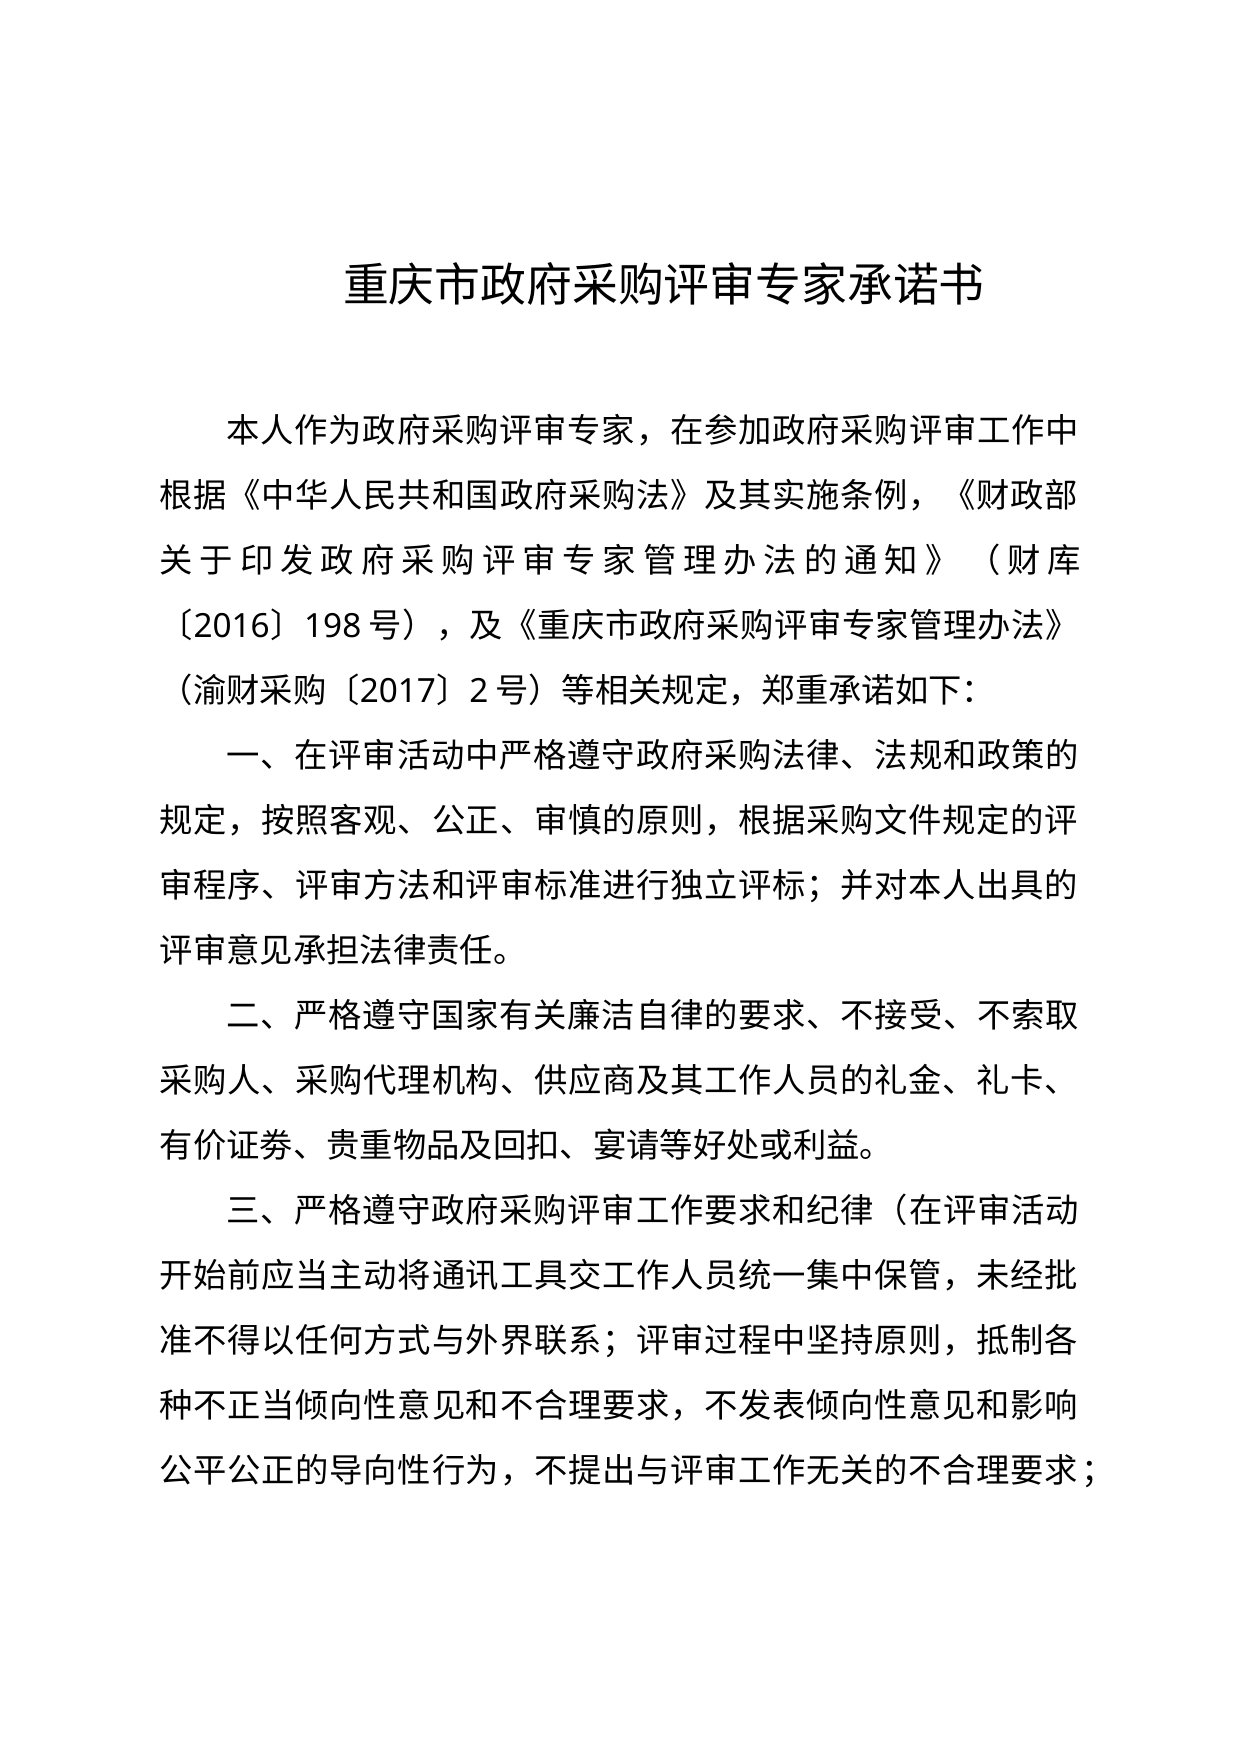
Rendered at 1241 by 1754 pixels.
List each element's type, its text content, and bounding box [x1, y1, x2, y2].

text 本人作为政府采购评审专家，在参加政府采购评审工作中，根据《中华人民共和国政府采购法》及其实施条例，《财政部关于印发政府采购评审专家管理办法的通知》（财库〔2016〕198号），及《重庆市政府采购评审专家管理办法》（渝财采购〔2017〕2号）等相关规定，郑重承诺如下： [159, 395, 1081, 720]
text 重庆市政府采购评审专家承诺书 [159, 233, 1081, 330]
text 一、在评审活动中严格遵守政府采购法律、法规和政策的规定，按照客观、公正、审慎的原则，根据采购文件规定的评审程序、评审方法和评审标准进行独立评标；并对本人出具的评审意见承担法律责任。 [159, 720, 1081, 980]
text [159, 1175, 1081, 1500]
text 二、严格遵守国家有关廉洁自律的要求、不接受、不索取采购人、采购代理机构、供应商及其工作人员的礼金、礼卡、有价证劵、贵重物品及回扣、宴请等好处或利益。 [159, 980, 1081, 1175]
